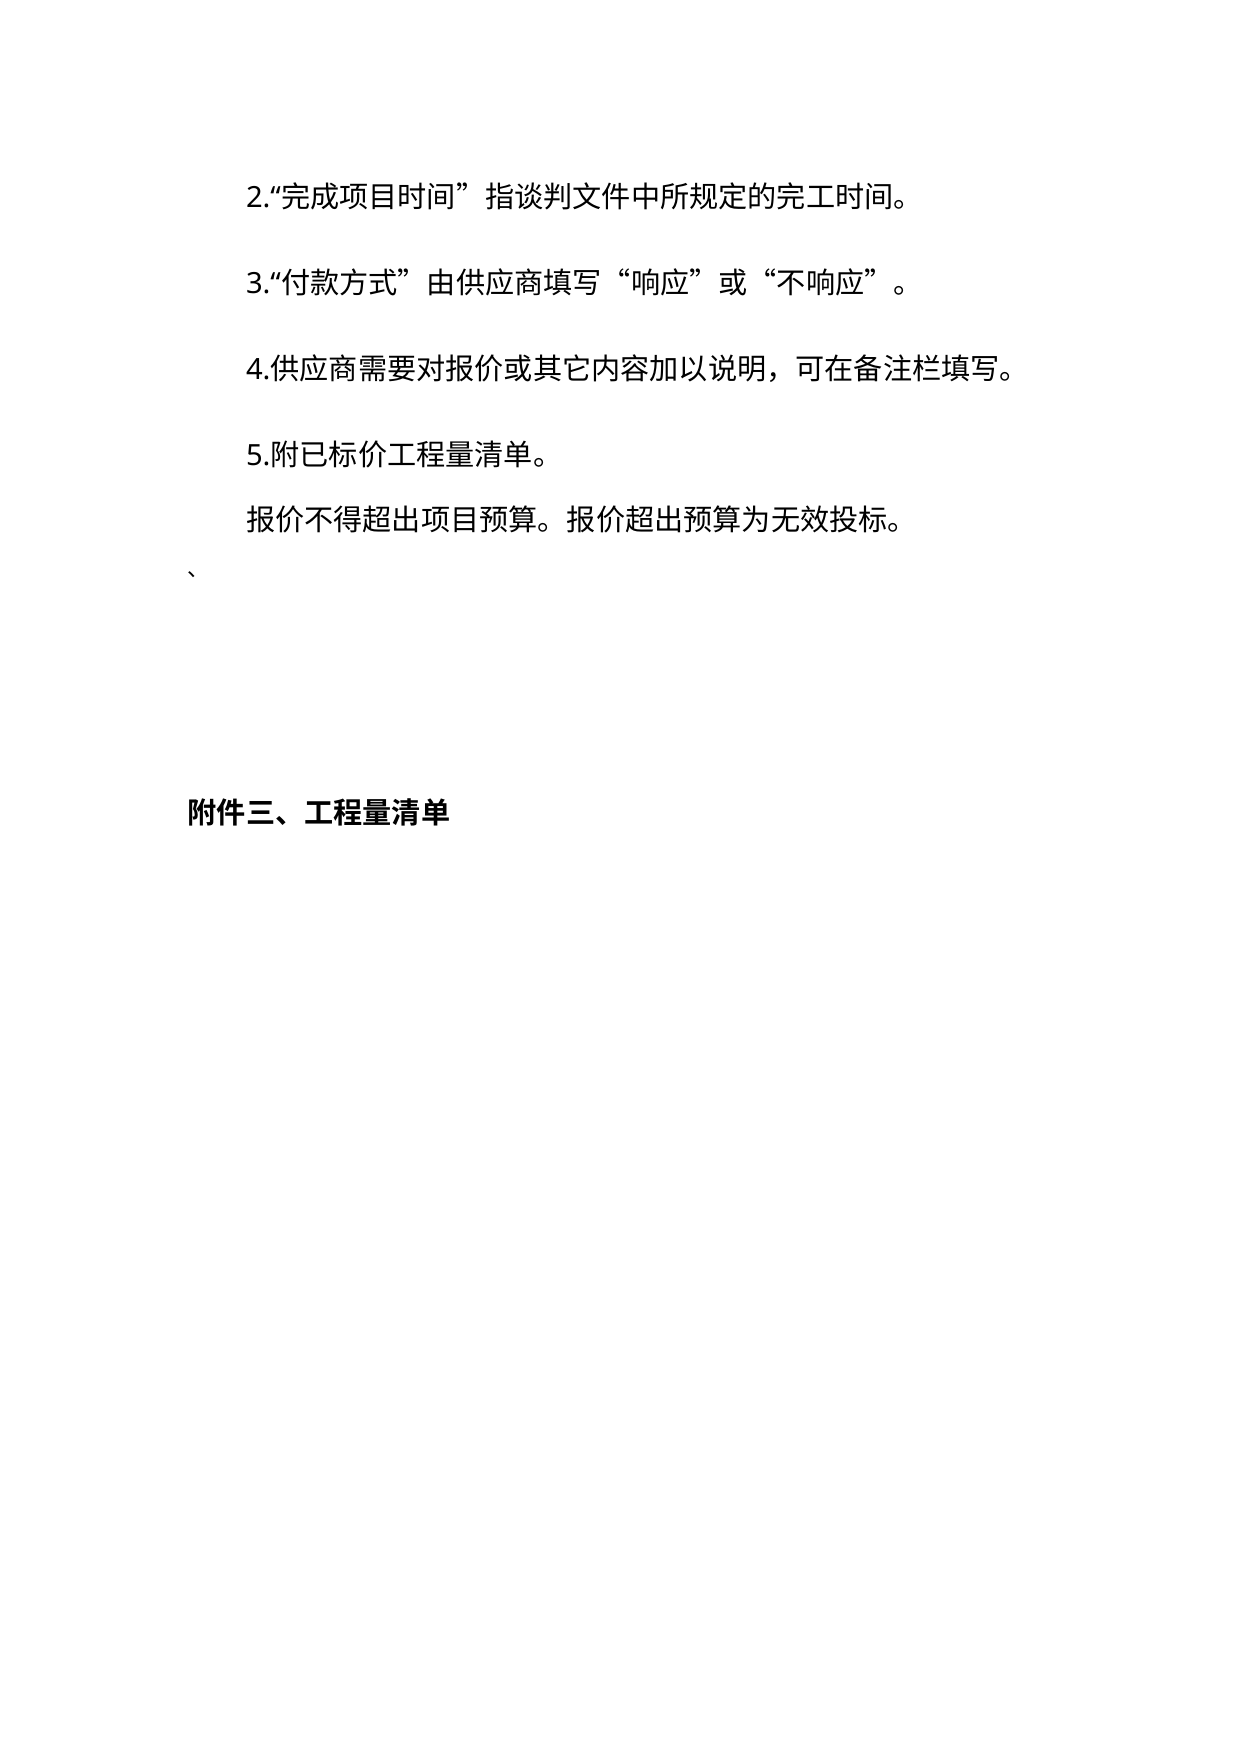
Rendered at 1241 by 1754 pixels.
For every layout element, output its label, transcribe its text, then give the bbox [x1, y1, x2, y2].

text 报价不得超出项目预算。报价超出预算为无效投标。 [187, 485, 1053, 550]
text 4.供应商需要对报价或其它内容加以说明，可在备注栏填写。 [187, 334, 1053, 399]
text 附件三、工程量清单 [187, 778, 1053, 843]
text 2.“完成项目时间”指谈判文件中所规定的完工时间。 [187, 162, 1053, 227]
text 、 [187, 550, 1053, 583]
text 5.附已标价工程量清单。 [187, 420, 1053, 485]
text 3.“付款方式”由供应商填写“响应”或“不响应”。 [187, 248, 1053, 313]
